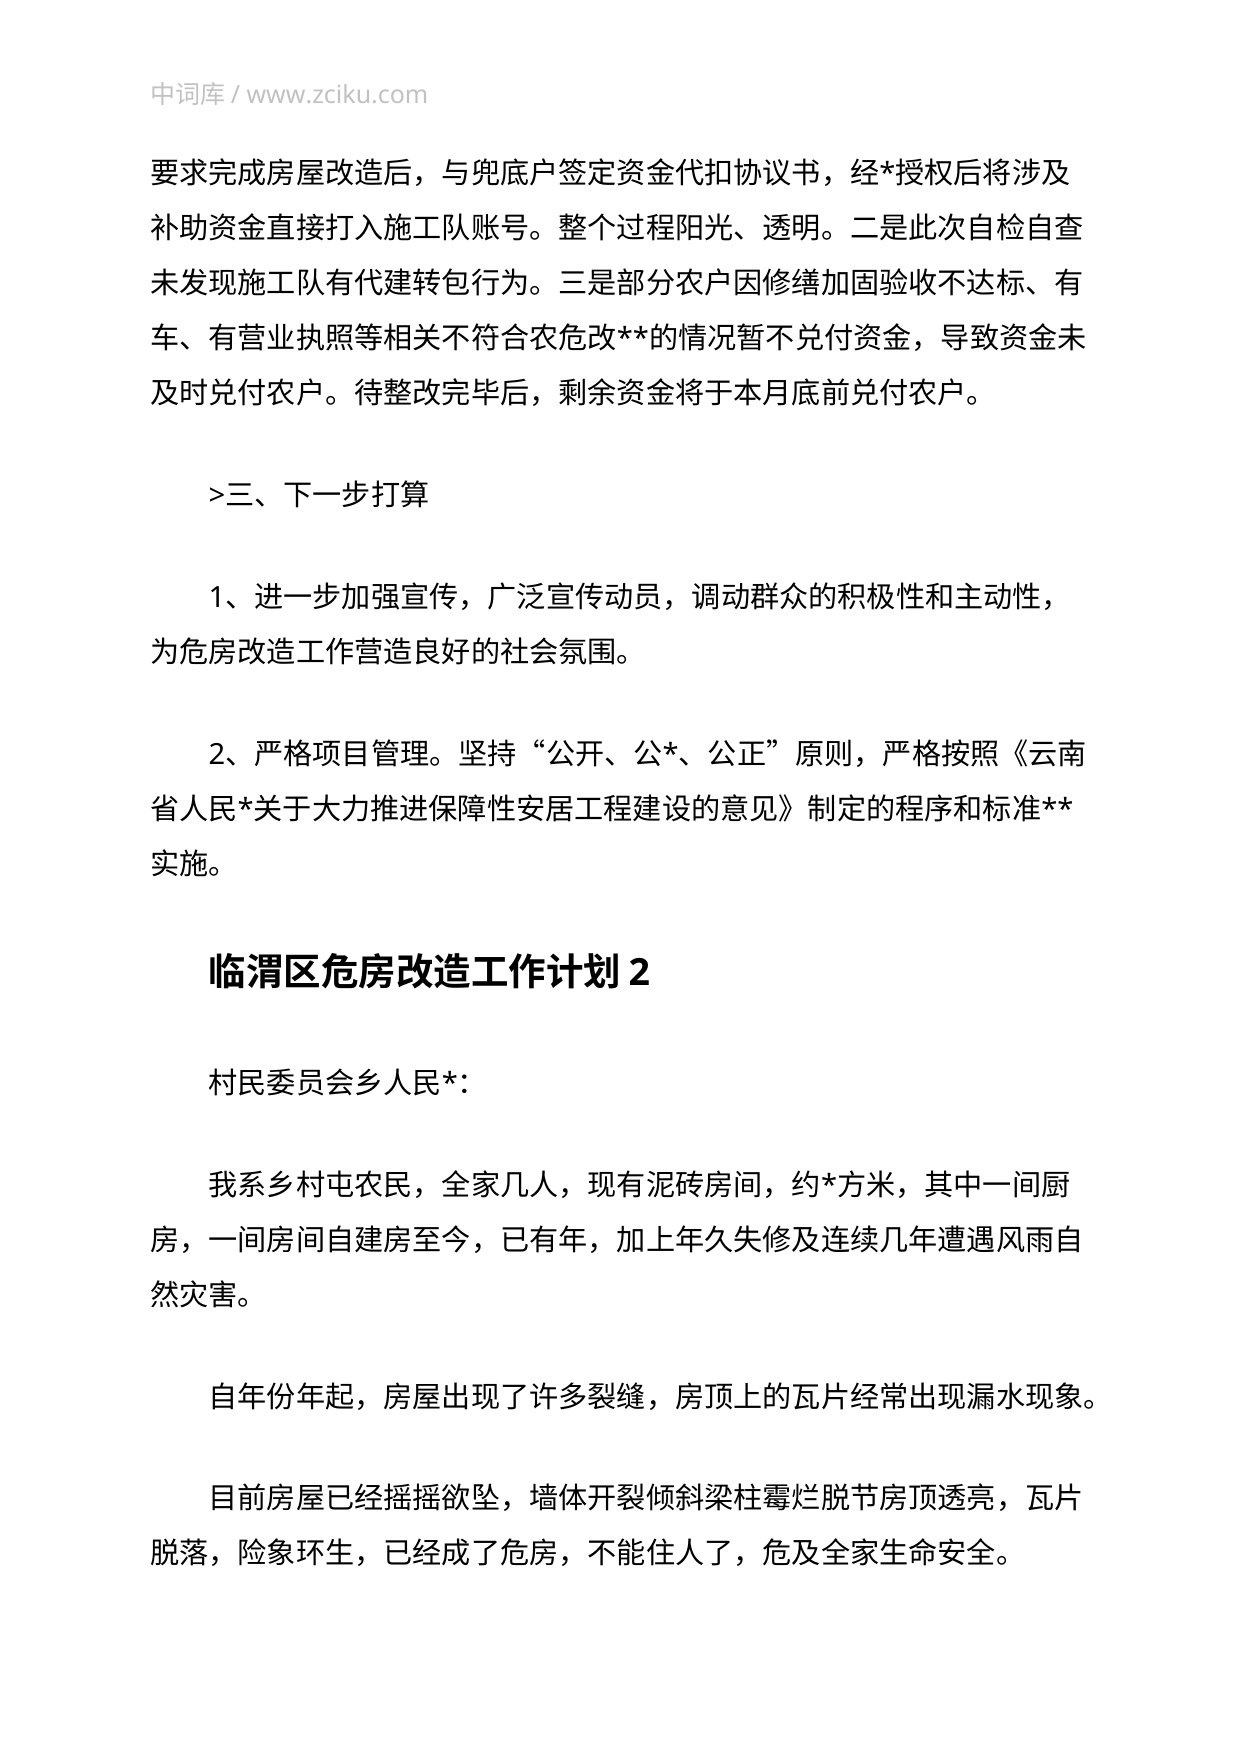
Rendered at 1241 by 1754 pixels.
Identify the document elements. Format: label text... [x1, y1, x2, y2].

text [150, 150, 1090, 412]
text 自年份年起，房屋出现了许多裂缝，房顶上的瓦片经常出现漏水现象。 [150, 1373, 1090, 1416]
text 目前房屋已经摇摇欲坠，墙体开裂倾斜梁柱霉烂脱节房顶透亮，瓦片脱落，险象环生，已经成了危房，不能住人了，危及全家生命安全。 [150, 1475, 1090, 1572]
text 村民委员会乡人民*： [150, 1060, 1090, 1102]
text >三、下一步打算 [150, 472, 1090, 514]
text 临渭区危房改造工作计划2 [150, 942, 1090, 997]
text 我系乡村屯农民，全家几人，现有泥砖房间，约*方米，其中一间厨房，一间房间自建房至今，已有年，加上年久失修及连续几年遭遇风雨自然灾害。 [150, 1162, 1090, 1314]
text 1、进一步加强宣传，广泛宣传动员，调动群众的积极性和主动性，为危房改造工作营造良好的社会氛围。 [150, 573, 1090, 671]
text 2、严格项目管理。坚持“公开、公*、公正”原则，严格按照《云南省人民*关于大力推进保障性安居工程建设的意见》制定的程序和标准**实施。 [150, 730, 1090, 883]
